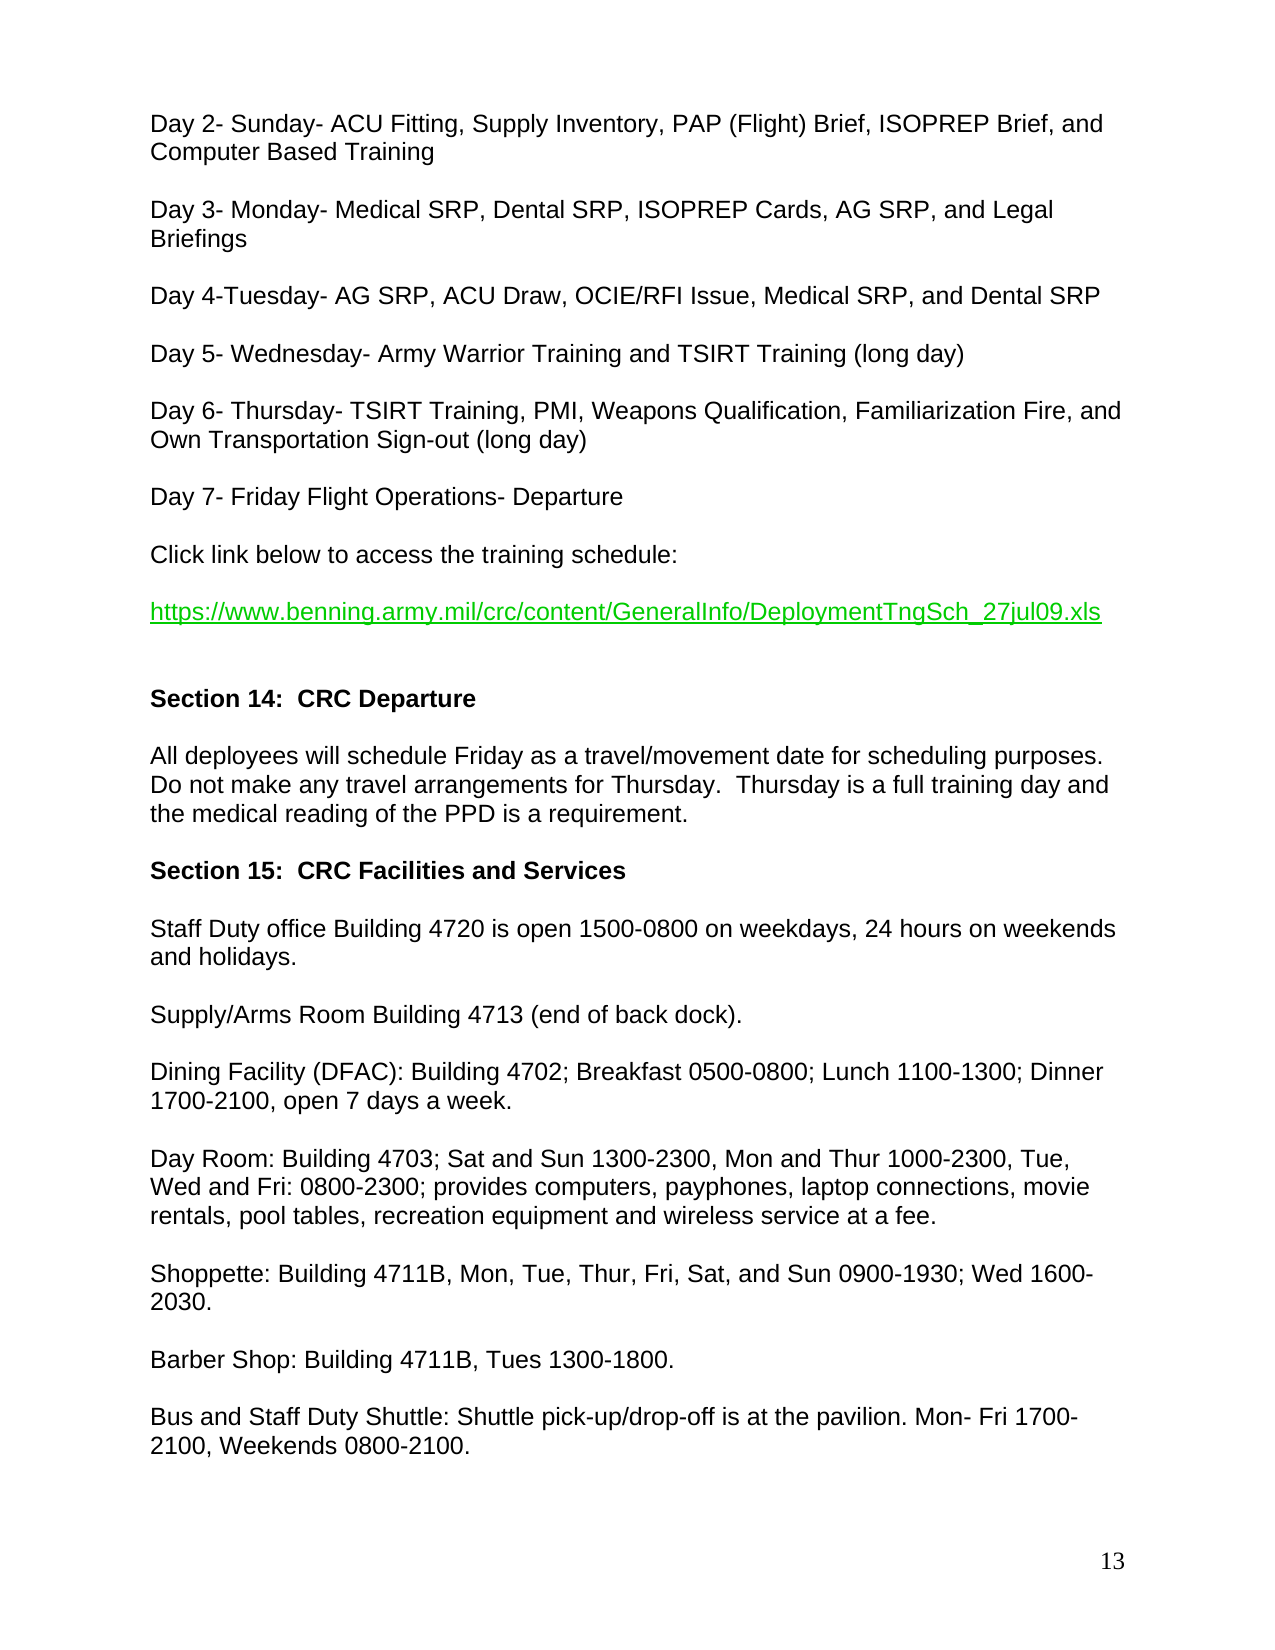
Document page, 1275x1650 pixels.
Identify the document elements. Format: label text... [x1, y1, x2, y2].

text Section 15: CRC Facilities and Services [150, 856, 1125, 885]
text All deployees will schedule Friday as a travel/movement date for scheduling purposes. Do not make any travel arrangements for Thursday. Thursday is a full training day and the medical reading of the PPD is a requirement. [150, 741, 1125, 827]
text Click link below to access the training schedule: [150, 540, 1125, 568]
text Section 14: CRC Departure [150, 683, 1125, 712]
text Bus and Staff Duty Shuttle: Shuttle pick-up/drop-off is at the pavilion. Mon- Fri 1700-2100, Weekends 0800-2100. [150, 1402, 1125, 1460]
text Day 7- Friday Flight Operations- Departure [150, 482, 1125, 511]
text https://www.benning.army.mil/crc/content/GeneralInfo/DeploymentTngSch_27jul09.xls [150, 597, 1125, 626]
text Dining Facility (DFAC): Building 4702; Breakfast 0500-0800; Lunch 1100-1300; Dinner 1700-2100, open 7 days a week. [150, 1057, 1125, 1115]
text Supply/Arms Room Building 4713 (end of back dock). [150, 1000, 1125, 1028]
text Day Room: Building 4703; Sat and Sun 1300-2300, Mon and Thur 1000-2300, Tue, Wed and Fri: 0800-2300; provides computers, payphones, laptop connections, movie rentals, pool tables, recreation equipment and wireless service at a fee. [150, 1143, 1125, 1230]
text Day 6- Thursday- TSIRT Training, PMI, Weapons Qualification, Familiarization Fire, and Own Transportation Sign-out (long day) [150, 396, 1125, 453]
text Day 5- Wednesday- Army Warrior Training and TSIRT Training (long day) [150, 338, 1125, 367]
text Day 2- Sunday- ACU Fitting, Supply Inventory, PAP (Flight) Brief, ISOPREP Brief, and Computer Based Training [150, 108, 1125, 166]
text Day 3- Monday- Medical SRP, Dental SRP, ISOPREP Cards, AG SRP, and Legal Briefings [150, 195, 1125, 252]
text Shoppette: Building 4711B, Mon, Tue, Thur, Fri, Sat, and Sun 0900-1930; Wed 1600-2030. [150, 1258, 1125, 1316]
text Barber Shop: Building 4711B, Tues 1300-1800. [150, 1345, 1125, 1373]
text 4720 is open 1500-0800 on weekdays, 24 hours on weekends and holidays. [150, 913, 1125, 971]
text Day 4-Tuesday- AG SRP, ACU Draw, OCIE/RFI Issue, Medical SRP, and Dental SRP [150, 281, 1125, 310]
